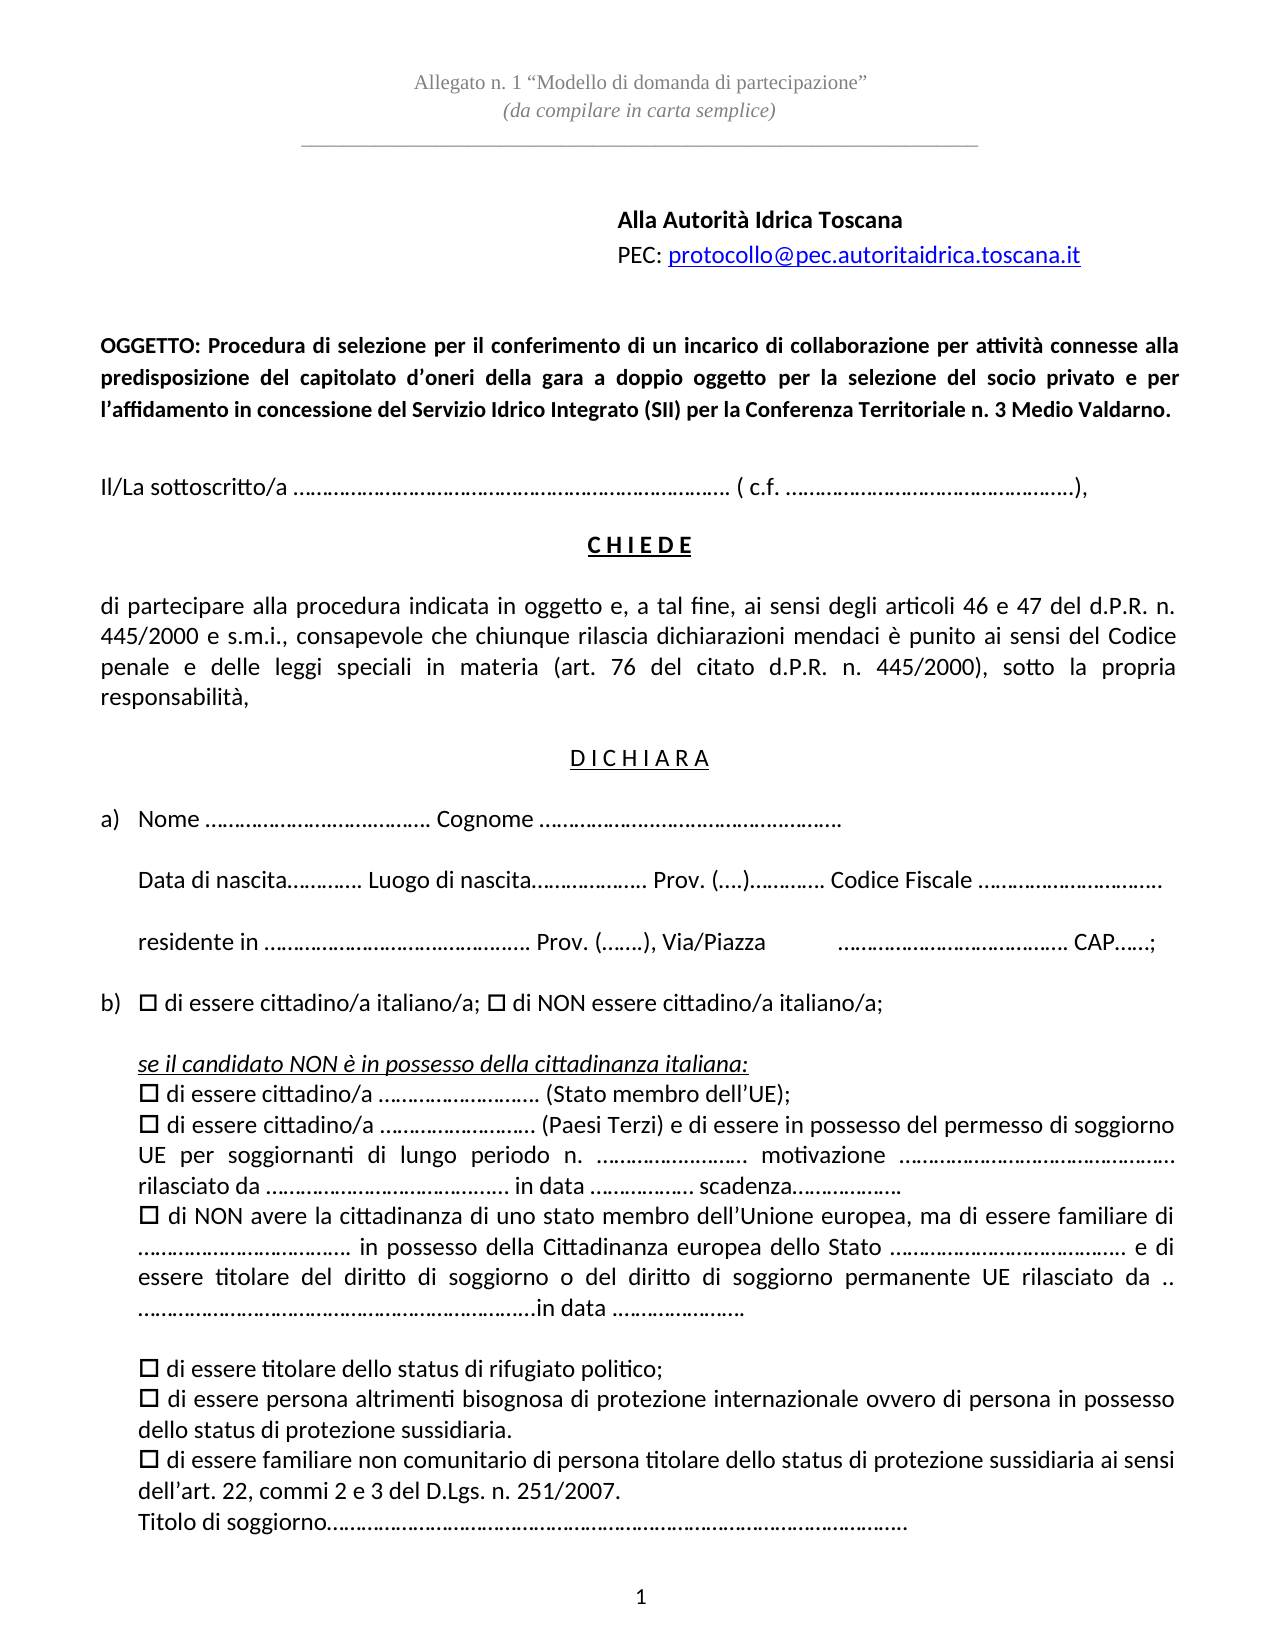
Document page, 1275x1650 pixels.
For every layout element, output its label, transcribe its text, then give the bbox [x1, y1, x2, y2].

text D I C H I A R A [100, 743, 1178, 773]
list di essere cittadino/a italiano/a; di NON essere cittadino/a italiano/a; [100, 987, 1176, 1017]
text Il/La sottoscritto/a …………………………………………………………………. ( c.f. …………………………………………..), [100, 471, 1178, 501]
text di essere cittadino/a ………………………. (Stato membro dell’UE); [100, 1078, 1176, 1109]
text di essere cittadino/a ……………………… (Paesi Terzi) e di essere in possesso del permesso di soggiorno UE per soggiornanti di lungo periodo n. ……………..……… motivazione …………………………………………rilasciato da ………………………………...… in data ……………… scadenza………………. [138, 1109, 1176, 1200]
text Alla Autorità Idrica Toscana [573, 204, 1178, 235]
list Data di nascita…………. Luogo di nascita……………….. Prov. (….)…………. Codice Fiscale ………………………….. [138, 865, 1176, 895]
text OGGETTO: Procedura di selezione per il conferimento di un incarico di collaborazione per attività connesse alla predisposizione del capitolato d’oneri della gara a doppio oggetto per la selezione del socio privato e per l’affidamento in concessione del Servizio Idrico Integrato (SII) per la Conferenza Territoriale n. 3 Medio Valdarno. [100, 331, 1181, 423]
text di essere familiare non comunitario di persona titolare dello status di protezione sussidiaria ai sensi dell’art. 22, commi 2 e 3 del D.Lgs. n. 251/2007. [138, 1444, 1176, 1506]
text se il candidato NON è in possesso della cittadinanza italiana: [138, 1048, 1176, 1078]
text di essere titolare dello status di rifugiato politico; [138, 1353, 1176, 1383]
text di NON avere la cittadinanza di uno stato membro dell’Unione europea, ma di essere familiare di ………………………………. in possesso della Cittadinanza europea dello Stato ………………………………….. e di essere titolare del diritto di soggiorno o del diritto di soggiorno permanente UE rilasciato da ..…………………………………………………………...in data .…………………. [138, 1200, 1176, 1322]
text Titolo di soggiorno……………………………………………………………………………………….. [138, 1506, 1176, 1536]
text PEC: protocollo@pec.autoritaidrica.toscana.it [617, 239, 1181, 270]
text di partecipare alla procedura indicata in oggetto e, a tal fine, ai sensi degli articoli 46 e 47 del d.P.R. n. 445/2000 e s.m.i., consapevole che chiunque rilascia dichiarazioni mendaci è punito ai sensi del Codice penale e delle leggi speciali in materia (art. 76 del citato d.P.R. n. 445/2000), sotto la propria responsabilità, [100, 590, 1178, 712]
text di essere persona altrimenti bisognosa di protezione internazionale ovvero di persona in possesso dello status di protezione sussidiaria. [138, 1383, 1176, 1444]
list residente in ………………………….………..…. Prov. (…….), Via/Piazza …………………………………. CAP……; [138, 926, 1176, 956]
list Nome ………………….…….………. Cognome ………………..……..…………..………. [100, 804, 1176, 834]
text C H I E D E [100, 529, 1178, 559]
